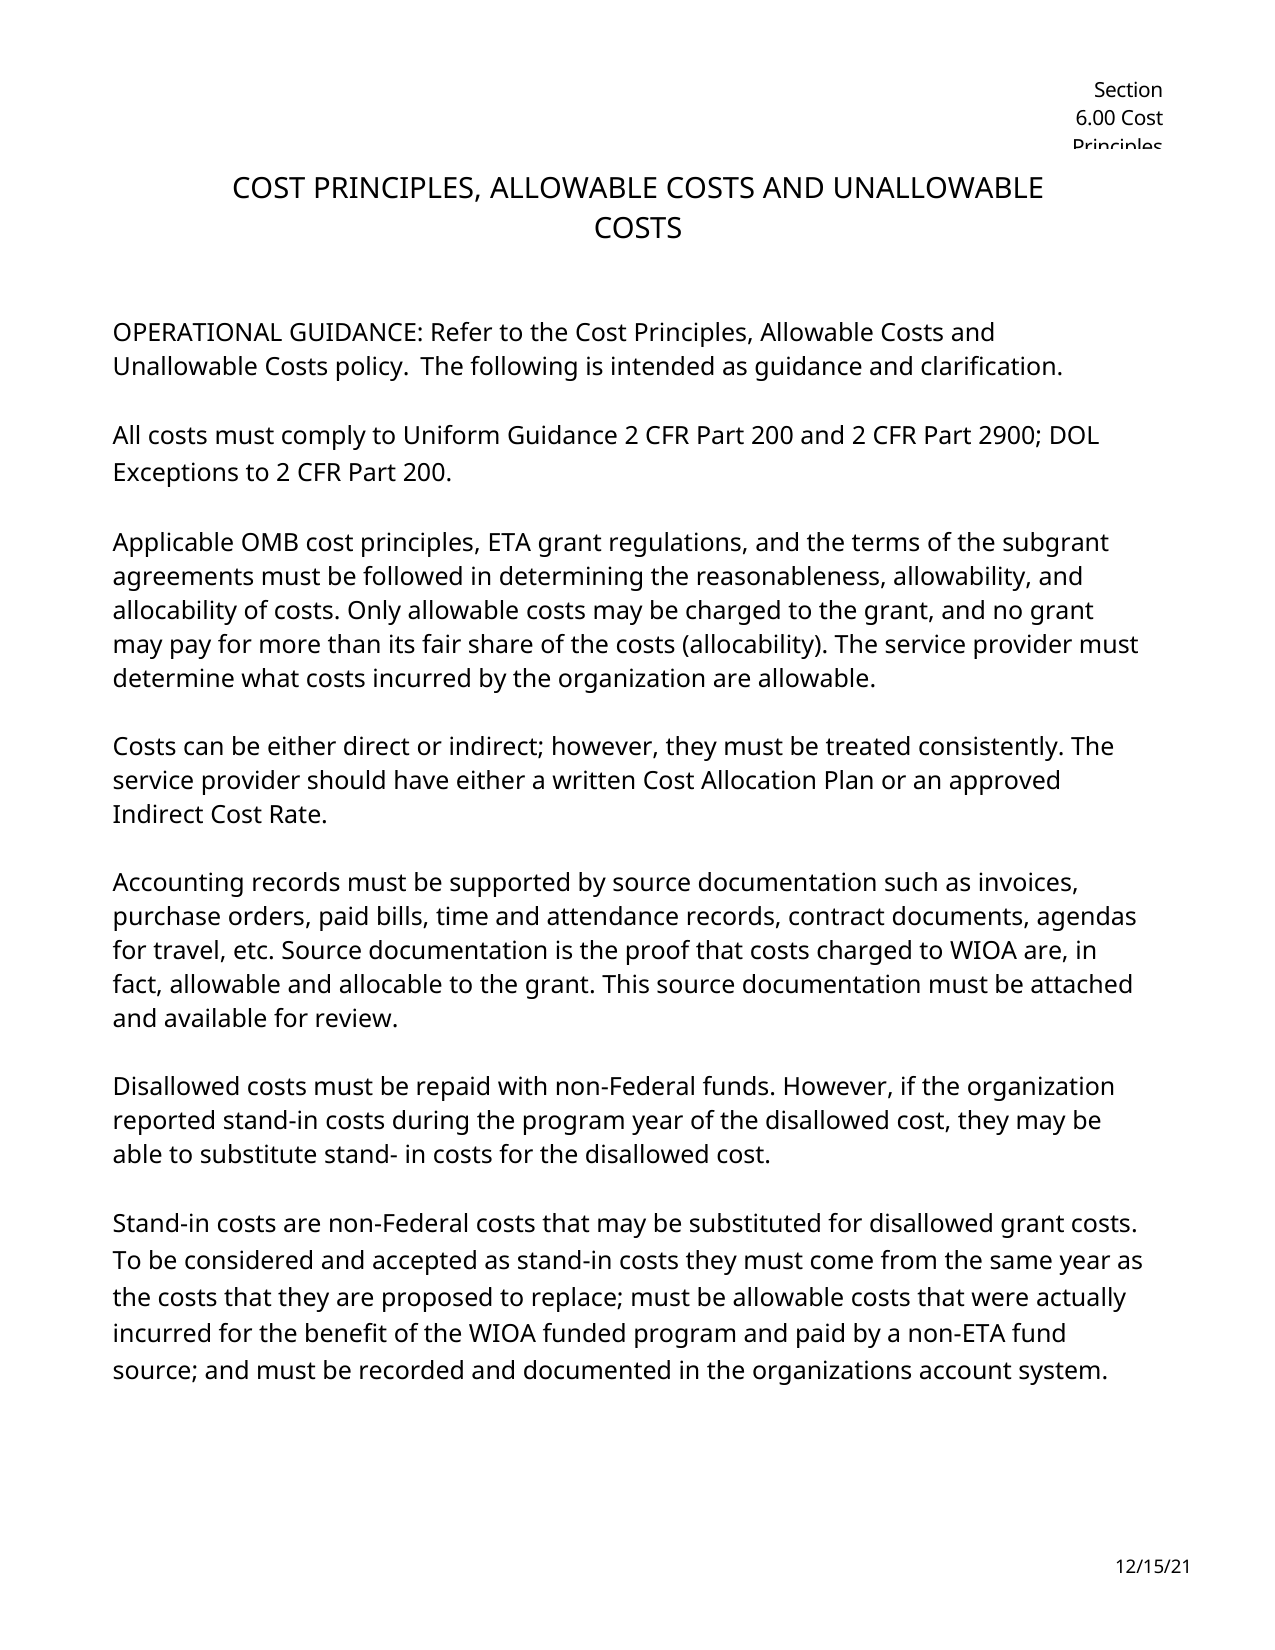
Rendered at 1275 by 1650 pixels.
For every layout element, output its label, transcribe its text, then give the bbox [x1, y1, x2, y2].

text Applicable OMB cost principles, ETA grant regulations, and the terms of the subgrant agreements must be followed in determining the reasonableness, allowability, and allocability of costs. Only allowable costs may be charged to the grant, and no grant may pay for more than its fair share of the costs (allocability). The service provider must determine what costs incurred by the organization are allowable. [112, 524, 1146, 694]
text All costs must comply to Uniform Guidance 2 CFR Part 200 and 2 CFR Part 2900; DOL Exceptions to 2 CFR Part 200. [112, 418, 1146, 489]
text Stand-in costs are non-Federal costs that may be substituted for disallowed grant costs. To be considered and accepted as stand-in costs they must come from the same year as the costs that they are proposed to replace; must be allowable costs that were actually incurred for the benefit of the WIOA funded program and paid by a non-ETA fund source; and must be recorded and documented in the organizations account system. [112, 1206, 1151, 1387]
text OPERATIONAL GUIDANCE: Refer to the Cost Principles, Allowable Costs and Unallowable Costs policy. The following is intended as guidance and clarification. [112, 315, 1120, 383]
text Disallowed costs must be repaid with non-Federal funds. However, if the organization reported stand-in costs during the program year of the disallowed cost, they may be able to substitute stand- in costs for the disallowed cost. [112, 1069, 1149, 1171]
subtitle COST PRINCIPLES, ALLOWABLE COSTS AND UNALLOWABLE COSTS [224, 167, 1051, 247]
text Accounting records must be supported by source documentation such as invoices, purchase orders, paid bills, time and attendance records, contract documents, agendas for travel, etc. Source documentation is the proof that costs charged to WIOA are, in fact, allowable and allocable to the grant. This source documentation must be attached and available for review. [112, 864, 1154, 1035]
text Costs can be either direct or indirect; however, they must be treated consistently. The service provider should have either a written Cost Allocation Plan or an approved Indirect Cost Rate. [112, 729, 1120, 831]
